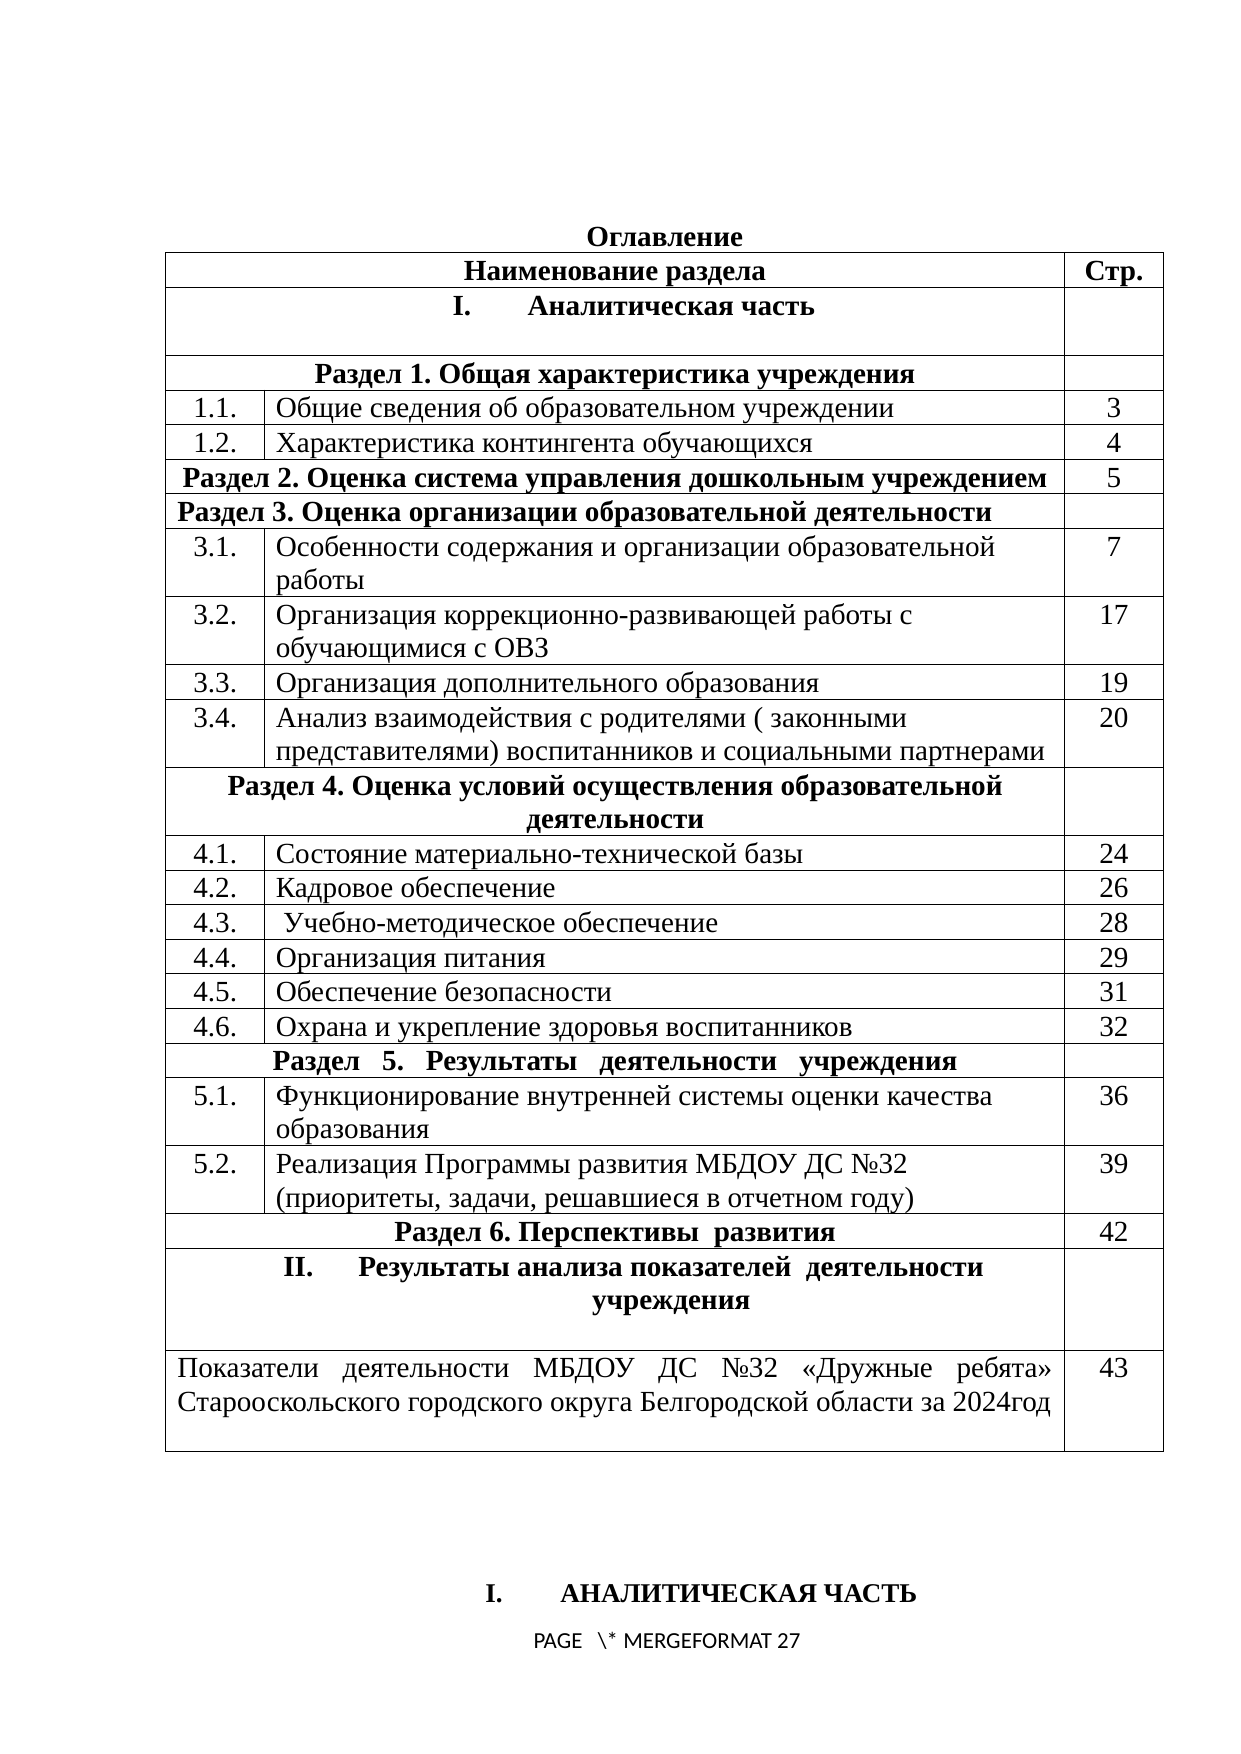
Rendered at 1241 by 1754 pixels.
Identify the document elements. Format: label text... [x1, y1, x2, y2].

table_cell 4.5. [166, 974, 264, 1008]
table_cell Особенности содержания и организации образовательной работы [265, 529, 1064, 596]
table_cell Анализ взаимодействия с родителями ( законными представителями) воспитанников и социальными партнерами [265, 700, 1064, 767]
table_header Наименование раздела [166, 253, 1064, 287]
table_cell 5.2. [166, 1146, 264, 1213]
table_cell [1065, 494, 1163, 528]
table_cell Раздел 3. Оценка организации образовательной деятельности [166, 494, 1064, 528]
table_cell 26 [1065, 871, 1163, 904]
table_cell 4.1. [166, 836, 264, 869]
table_cell Организация дополнительного образования [265, 665, 1064, 699]
table_cell 3.4. [166, 700, 264, 767]
table_cell Реализация Программы развития МБДОУ ДС №32 (приоритеты, задачи, решавшиеся в отчетном году) [265, 1146, 1064, 1213]
table_cell 4.3. [166, 905, 264, 939]
table_cell 24 [1065, 836, 1163, 869]
table_cell 1.1. [166, 391, 264, 424]
table_cell Учебно-методическое обеспечение [265, 905, 1064, 939]
table_cell 5 [1065, 460, 1163, 493]
table_cell Состояние материально-технической базы [265, 836, 1064, 869]
table_cell [1065, 1044, 1163, 1077]
table_cell 36 [1065, 1078, 1163, 1145]
table_cell 42 [1065, 1214, 1163, 1248]
table_cell 19 [1065, 665, 1163, 699]
table_cell 4 [1065, 425, 1163, 459]
table_cell Обеспечение безопасности [265, 974, 1064, 1008]
table_cell 1.2. [166, 425, 264, 459]
table_cell 5.1. [166, 1078, 264, 1145]
table_header Стр. [1065, 253, 1163, 287]
table_cell Раздел 6. Перспективы развития [166, 1214, 1064, 1248]
text Оглавление [177, 219, 1152, 252]
table_cell Характеристика контингента обучающихся [265, 425, 1064, 459]
table_cell [1065, 1249, 1163, 1349]
table_cell 39 [1065, 1146, 1163, 1213]
table_cell Раздел 1. Общая характеристика учреждения [166, 356, 1064, 389]
table_cell Раздел 4. Оценка условий осуществления образовательной деятельности [166, 768, 1064, 835]
table_cell Показатели деятельности МБДОУ ДС №32 «Дружные ребята» Старооскольского городского округа Белгородской области за 2024год [166, 1351, 1064, 1451]
table_cell 31 [1065, 974, 1163, 1008]
list АНАЛИТИЧЕСКАЯ ЧАСТЬ [251, 1577, 1152, 1608]
table_cell 43 [1065, 1351, 1163, 1451]
table_cell [1065, 288, 1163, 355]
table_cell 3.3. [166, 665, 264, 699]
table_cell Раздел 2. Оценка система управления дошкольным учреждением [166, 460, 1064, 493]
table_cell Организация коррекционно-развивающей работы с обучающимися с ОВЗ [265, 597, 1064, 664]
table_cell Общие сведения об образовательном учреждении [265, 391, 1064, 424]
table_cell Охрана и укрепление здоровья воспитанников [265, 1009, 1064, 1042]
table_cell Аналитическая часть [166, 288, 1064, 355]
table_cell 32 [1065, 1009, 1163, 1042]
table_cell 29 [1065, 940, 1163, 973]
table_cell Организация питания [265, 940, 1064, 973]
table_cell 4.6. [166, 1009, 264, 1042]
table_cell 17 [1065, 597, 1163, 664]
table_cell 4.2. [166, 871, 264, 904]
table_cell [1065, 356, 1163, 389]
table_cell 28 [1065, 905, 1163, 939]
table_cell Результаты анализа показателей деятельности учреждения [166, 1249, 1064, 1349]
table_cell 3 [1065, 391, 1163, 424]
table_cell 7 [1065, 529, 1163, 596]
table_cell Функционирование внутренней системы оценки качества образования [265, 1078, 1064, 1145]
table_cell [1065, 768, 1163, 835]
table_cell 3.2. [166, 597, 264, 664]
table_cell 3.1. [166, 529, 264, 596]
table_cell 4.4. [166, 940, 264, 973]
table_cell Раздел 5. Результаты деятельности учреждения [166, 1044, 1064, 1077]
table_cell 20 [1065, 700, 1163, 767]
table_cell Кадровое обеспечение [265, 871, 1064, 904]
